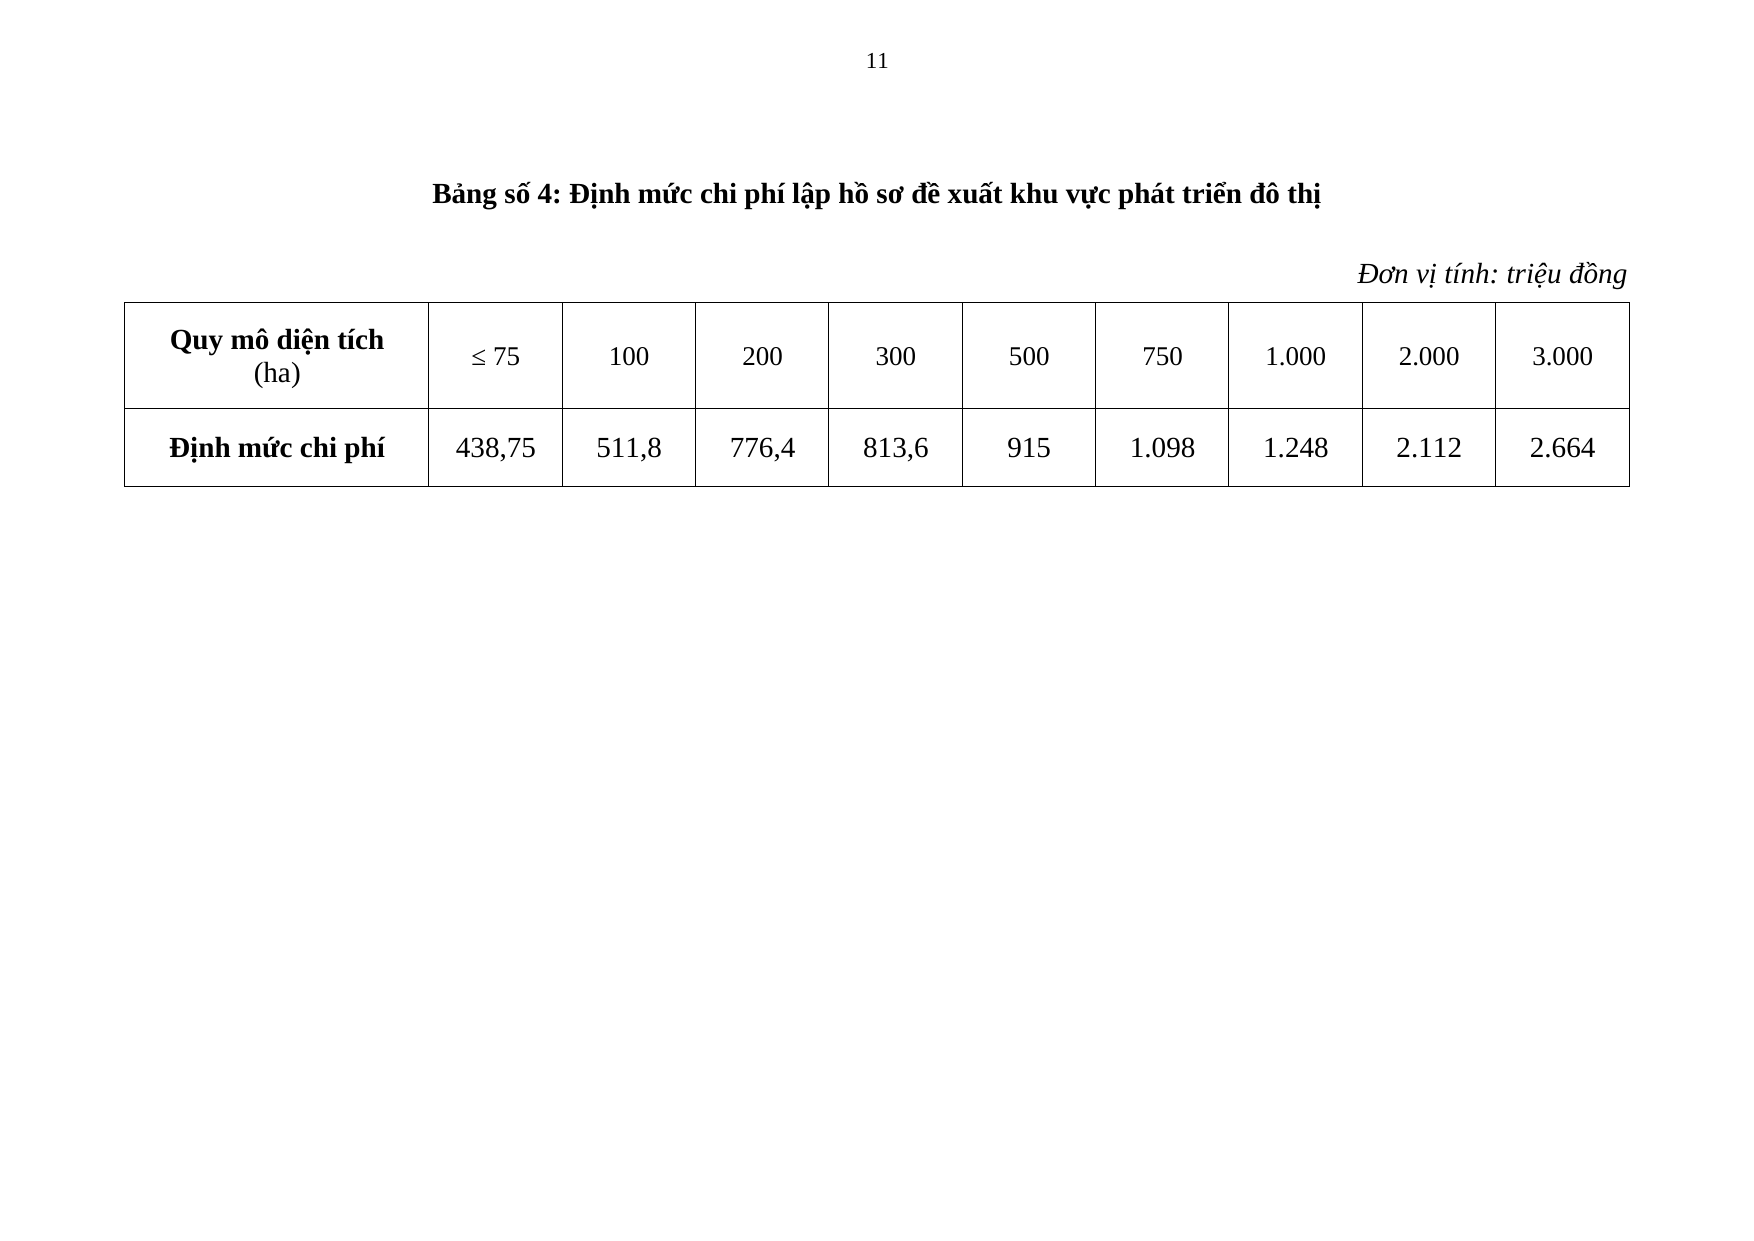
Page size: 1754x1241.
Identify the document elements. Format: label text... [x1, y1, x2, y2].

table_cell 511,8 [563, 409, 695, 486]
table_header 1.000 [1229, 303, 1362, 408]
table_header Quy mô diện tích (ha) [125, 303, 428, 408]
table_header 500 [963, 303, 1095, 408]
table_header 750 [1096, 303, 1228, 408]
table_cell 813,6 [829, 409, 962, 486]
table_cell 1.098 [1096, 409, 1228, 486]
table_header 2.000 [1363, 303, 1495, 408]
text Đơn vị tính: triệu đồng [124, 256, 1630, 290]
table_cell 438,75 [429, 409, 562, 486]
table_cell 776,4 [696, 409, 828, 486]
table_cell 2.112 [1363, 409, 1495, 486]
table_header 3.000 [1496, 303, 1629, 408]
table_cell Định mức chi phí [125, 409, 428, 486]
text Bảng số 4: Định mức chi phí lập hồ sơ đề xuất khu vực phát triển đô thị [124, 177, 1630, 210]
table_header 200 [696, 303, 828, 408]
table_cell 915 [963, 409, 1095, 486]
table_header ≤ 75 [429, 303, 562, 408]
table_cell 2.664 [1496, 409, 1629, 486]
table_header 300 [829, 303, 962, 408]
table_header 100 [563, 303, 695, 408]
table_cell 1.248 [1229, 409, 1362, 486]
